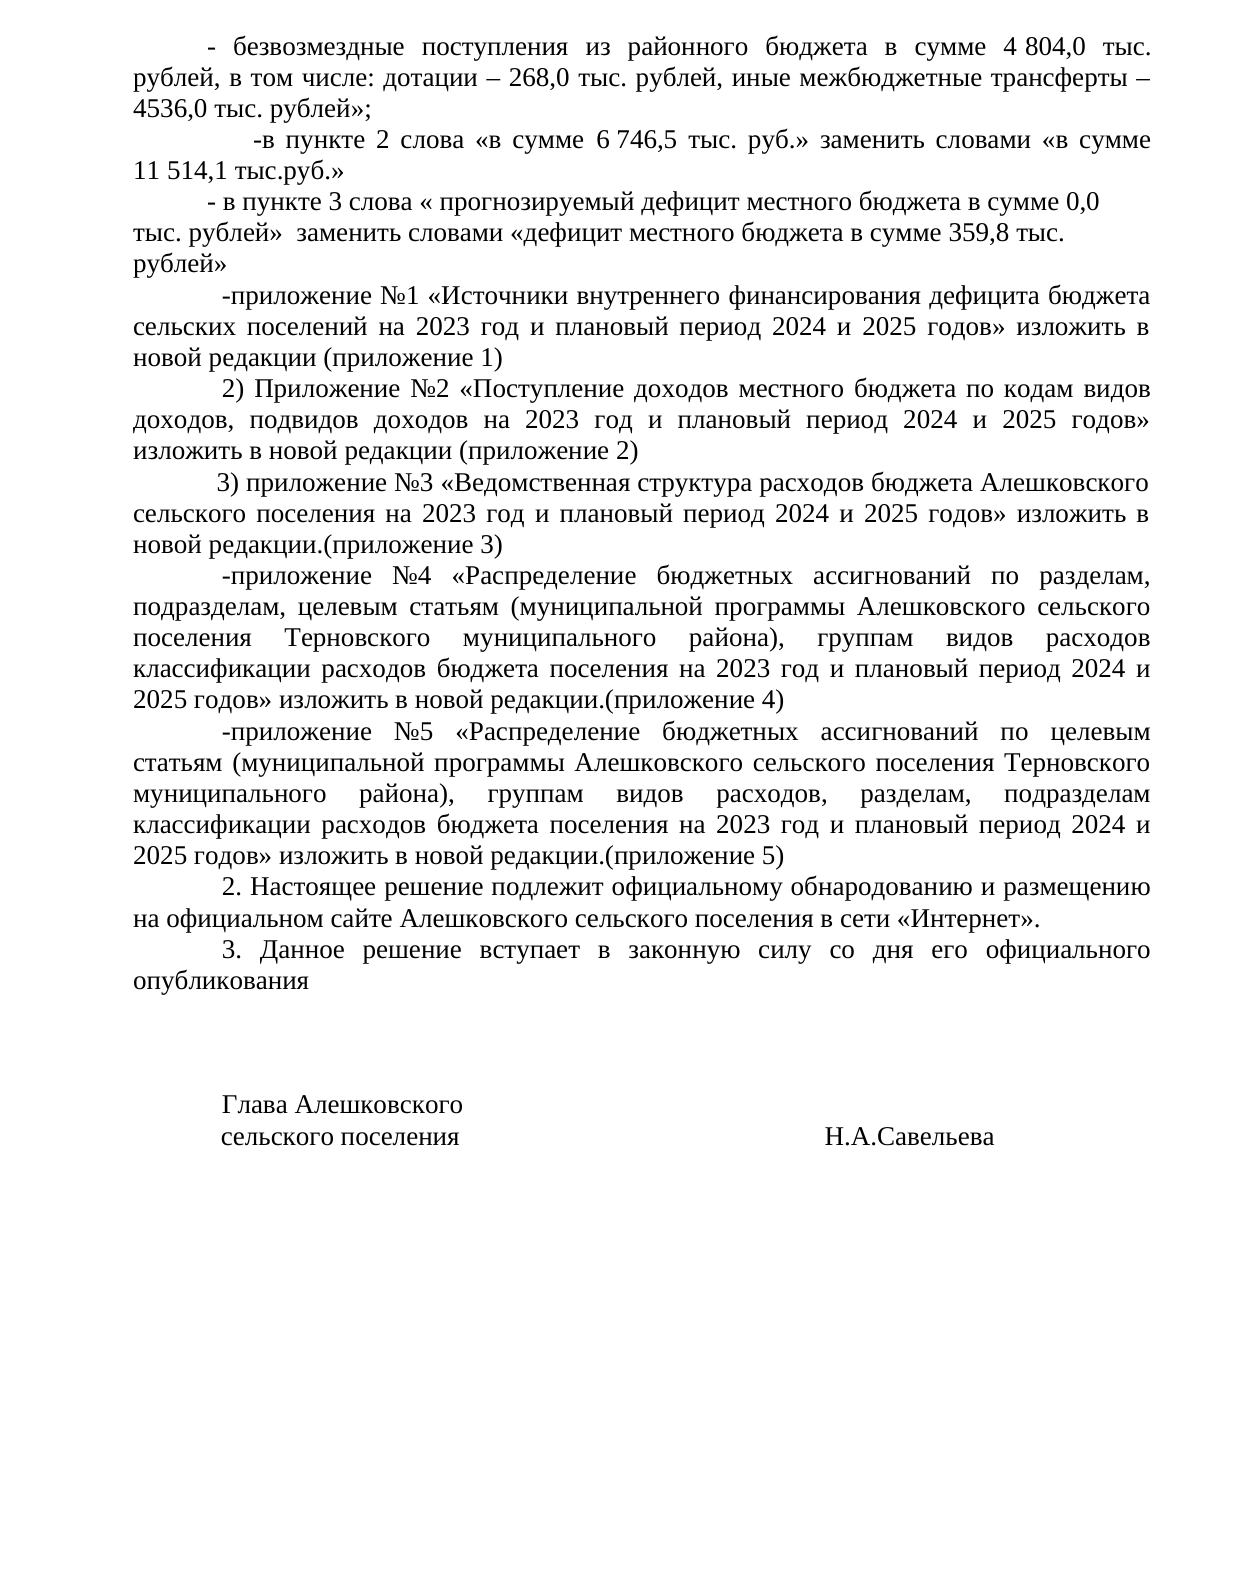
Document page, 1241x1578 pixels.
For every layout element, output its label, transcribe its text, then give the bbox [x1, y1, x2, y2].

text 3) приложение №3 «Ведомственная структура расходов бюджета Алешковского сельского поселения на 2023 год и плановый период 2024 и 2025 годов» изложить в новой редакции.(приложение 3) [133, 466, 1152, 559]
text 2) Приложение №2 «Поступление доходов местного бюджета по кодам видов доходов, подвидов доходов на 2023 год и плановый период 2024 и 2025 годов» изложить в новой редакции (приложение 2) [133, 372, 1152, 466]
text - безвозмездные поступления из районного бюджета в сумме 4 804,0 тыс. рублей, в том числе: дотации – 268,0 тыс. рублей, иные межбюджетные трансферты – 4536,0 тыс. рублей»; [133, 29, 1152, 123]
text сельского поселения Н.А.Савельева [133, 1120, 1152, 1151]
text 2. Настоящее решение подлежит официальному обнародованию и размещению на официальном сайте Алешковского сельского поселения в сети «Интернет». [133, 871, 1152, 933]
text Глава Алешковского [133, 1088, 1152, 1120]
text -приложение №5 «Распределение бюджетных ассигнований по целевым статьям (муниципальной программы Алешковского сельского поселения Терновского муниципального района), группам видов расходов, разделам, подразделам классификации расходов бюджета поселения на 2023 год и плановый период 2024 и 2025 годов» изложить в новой редакции.(приложение 5) [133, 715, 1152, 871]
text -приложение №4 «Распределение бюджетных ассигнований по разделам, подразделам, целевым статьям (муниципальной программы Алешковского сельского поселения Терновского муниципального района), группам видов расходов классификации расходов бюджета поселения на 2023 год и плановый период 2024 и 2025 годов» изложить в новой редакции.(приложение 4) [133, 559, 1152, 715]
text 3. Данное решение вступает в законную силу со дня его официального опубликования [133, 933, 1152, 995]
text -приложение №1 «Источники внутреннего финансирования дефицита бюджета сельских поселений на 2023 год и плановый период 2024 и 2025 годов» изложить в новой редакции (приложение 1) [133, 279, 1152, 372]
text -в пункте 2 слова «в сумме 6 746,5 тыс. руб.» заменить словами «в сумме 11 514,1 тыс.руб.» [133, 123, 1152, 185]
text - в пункте 3 слова « прогнозируемый дефицит местного бюджета в сумме 0,0 тыс. рублей» заменить словами «дефицит местного бюджета в сумме 359,8 тыс. рублей» [133, 185, 1152, 279]
